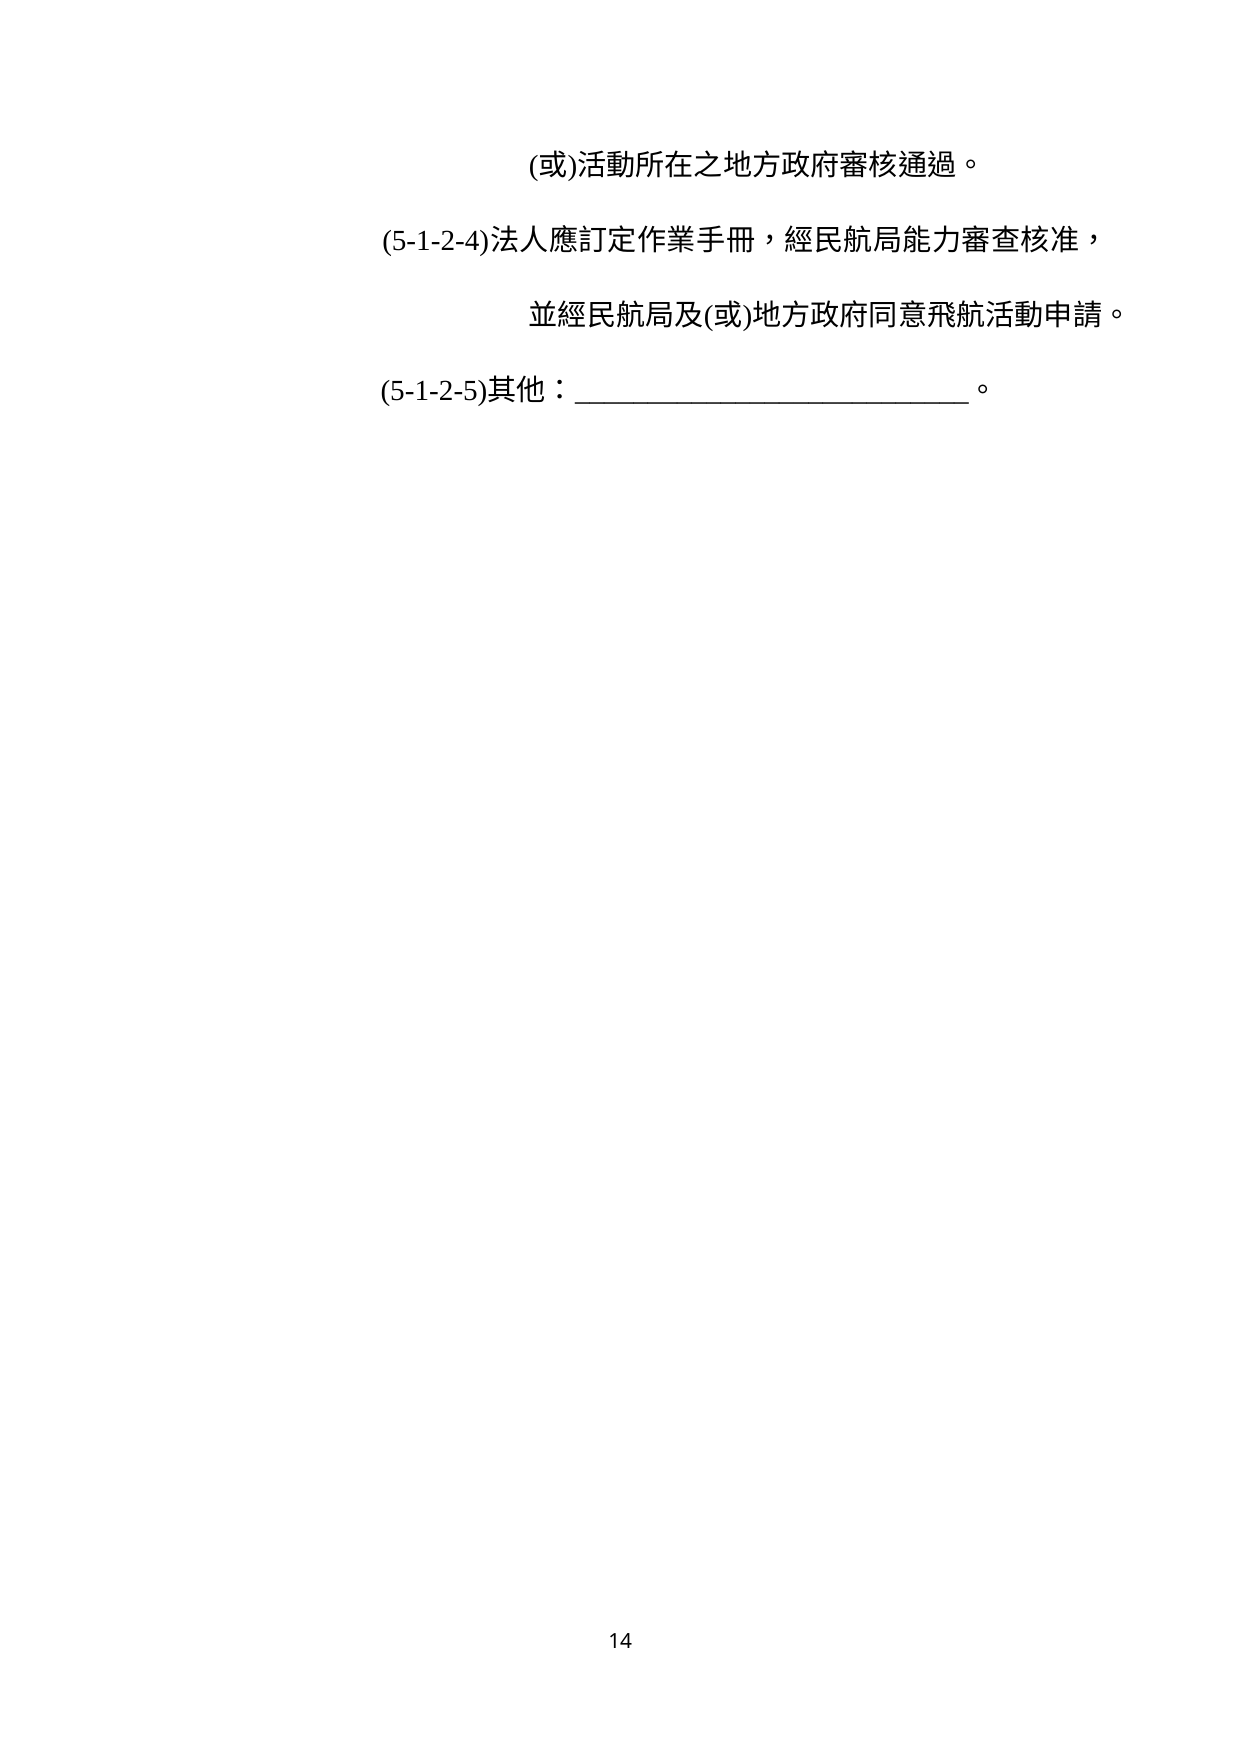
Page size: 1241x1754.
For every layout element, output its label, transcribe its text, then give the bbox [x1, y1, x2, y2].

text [337, 125, 1110, 200]
text (5-1-2-4)法人應訂定作業手冊，經民航局能力審查核准，並經民航局及(或)地方政府同意飛航活動申請。 [337, 200, 1110, 350]
text (5-1-2-5)其他：___________________________。 [337, 350, 1110, 425]
